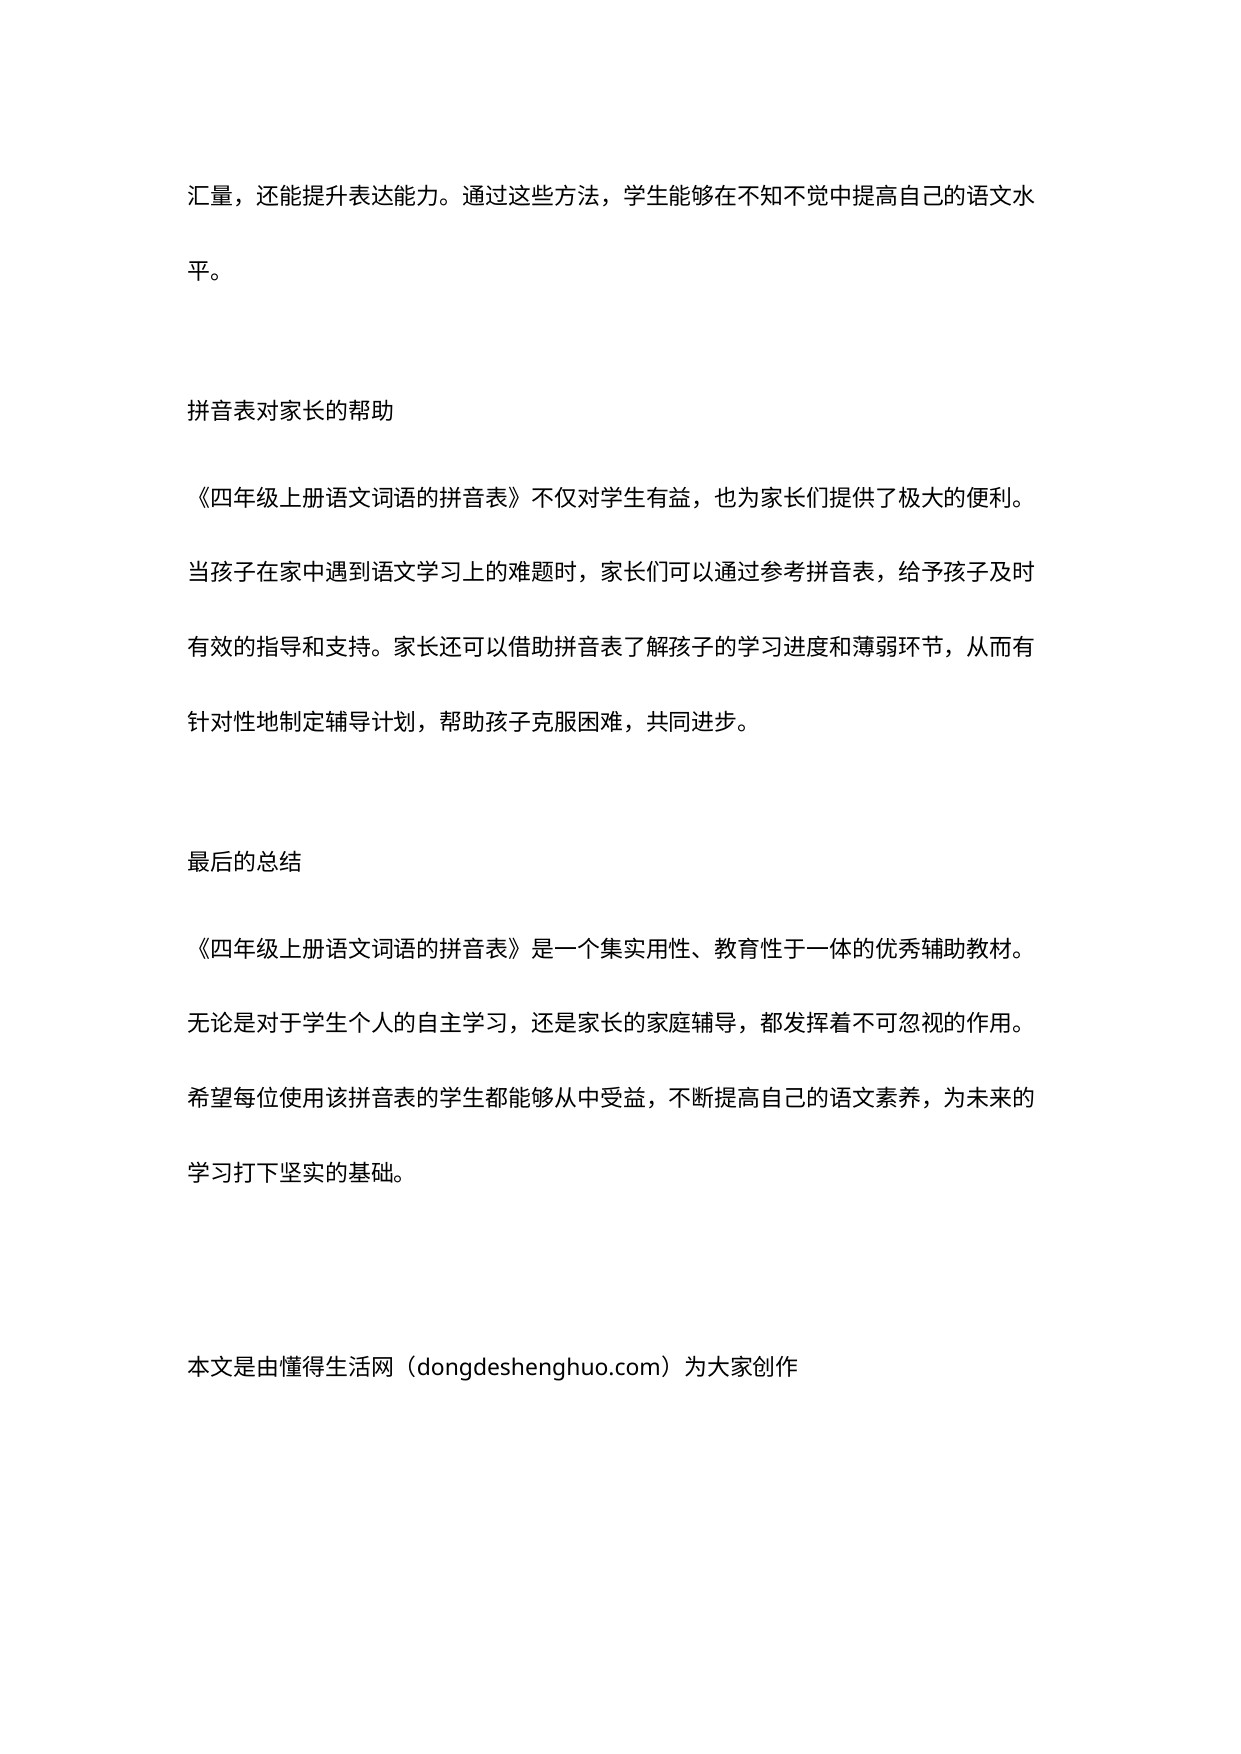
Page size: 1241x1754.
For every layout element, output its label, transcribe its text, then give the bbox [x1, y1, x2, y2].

text 《四年级上册语文词语的拼音表》是一个集实用性、教育性于一体的优秀辅助教材。无论是对于学生个人的自主学习，还是家长的家庭辅导，都发挥着不可忽视的作用。希望每位使用该拼音表的学生都能够从中受益，不断提高自己的语文素养，为未来的学习打下坚实的基础。 [187, 915, 1053, 1204]
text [187, 162, 1053, 302]
text 《四年级上册语文词语的拼音表》不仅对学生有益，也为家长们提供了极大的便利。当孩子在家中遇到语文学习上的难题时，家长们可以通过参考拼音表，给予孩子及时有效的指导和支持。家长还可以借助拼音表了解孩子的学习进度和薄弱环节，从而有针对性地制定辅导计划，帮助孩子克服困难，共同进步。 [187, 464, 1053, 753]
text 拼音表对家长的帮助 [187, 377, 1053, 442]
text 最后的总结 [187, 828, 1053, 893]
text 本文是由懂得生活网（dongdeshenghuo.com）为大家创作 [187, 1333, 1053, 1398]
